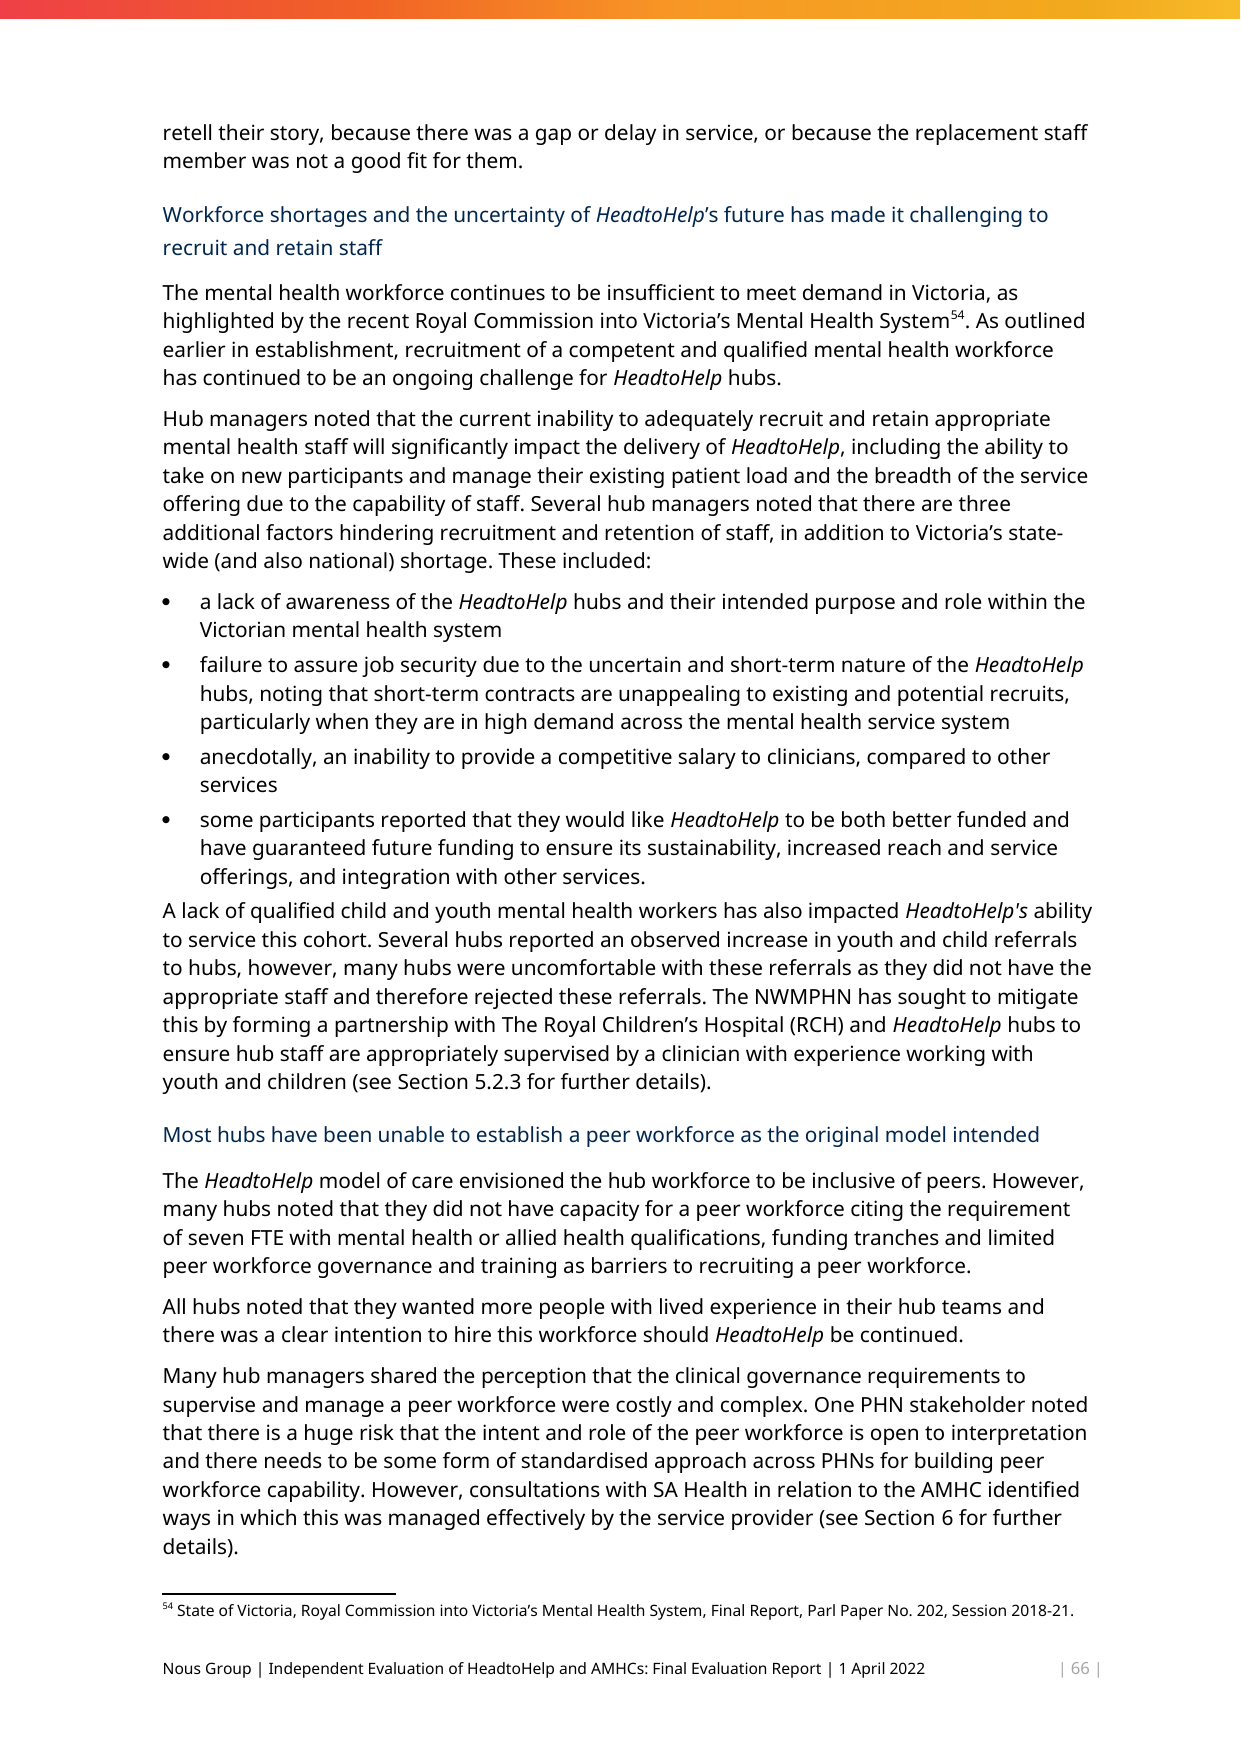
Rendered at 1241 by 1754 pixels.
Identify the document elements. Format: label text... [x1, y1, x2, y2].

list anecdotally, an inability to provide a competitive salary to clinicians, compared to other services [162, 742, 1092, 799]
subtitle Most hubs have been unable to establish a peer workforce as the original model intended [162, 1121, 1092, 1149]
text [162, 118, 1092, 175]
list some participants reported that they would like HeadtoHelp to be both better funded and have guaranteed future funding to ensure its sustainability, increased reach and service offerings, and integration with other services. [162, 805, 1092, 890]
picture [0, 0, 1241, 19]
text Hub managers noted that the current inability to adequately recruit and retain appropriate mental health staff will significantly impact the delivery of HeadtoHelp, including the ability to take on new participants and manage their existing patient load and the breadth of the service offering due to the capability of staff. Several hub managers noted that there are three additional factors hindering recruitment and retention of staff, in addition to Victoria’s state-wide (and also national) shortage. These included: [162, 404, 1092, 575]
text The mental health workforce continues to be insufficient to meet demand in Victoria, as highlighted by the recent Royal Commission into Victoria’s Mental Health System. As outlined earlier in establishment, recruitment of a competent and qualified mental health workforce has continued to be an ongoing challenge for HeadtoHelp hubs. [162, 278, 1092, 392]
text All hubs noted that they wanted more people with lived experience in their hub teams and there was a clear intention to hire this workforce should HeadtoHelp be continued. [162, 1292, 1092, 1349]
text Many hub managers shared the perception that the clinical governance requirements to supervise and manage a peer workforce were costly and complex. One PHN stakeholder noted that there is a huge risk that the intent and role of the peer workforce is open to interpretation and there needs to be some form of standardised approach across PHNs for building peer workforce capability. However, consultations with SA Health in relation to the AMHC identified ways in which this was managed effectively by the service provider (see Section 6 for further details). [162, 1361, 1092, 1560]
list a lack of awareness of the HeadtoHelp hubs and their intended purpose and role within the Victorian mental health system [162, 587, 1092, 644]
subtitle Workforce shortages and the uncertainty of HeadtoHelp’s future has made it challenging to recruit and retain staff [162, 200, 1092, 261]
list failure to assure job security due to the uncertain and short-term nature of the HeadtoHelp hubs, noting that short-term contracts are unappealing to existing and potential recruits, particularly when they are in high demand across the mental health service system [162, 650, 1092, 736]
text A lack of qualified child and youth mental health workers has also impacted HeadtoHelp's ability to service this cohort. Several hubs reported an observed increase in youth and child referrals to hubs, however, many hubs were uncomfortable with these referrals as they did not have the appropriate staff and therefore rejected these referrals. The NWMPHN has sought to mitigate this by forming a partnership with The Royal Children’s Hospital (RCH) and HeadtoHelp hubs to ensure hub staff are appropriately supervised by a clinician with experience working with youth and children (see Section 5.2.3 for further details). [162, 897, 1092, 1096]
text The HeadtoHelp model of care envisioned the hub workforce to be inclusive of peers. However, many hubs noted that they did not have capacity for a peer workforce citing the requirement of seven FTE with mental health or allied health qualifications, funding tranches and limited peer workforce governance and training as barriers to recruiting a peer workforce. [162, 1166, 1092, 1279]
